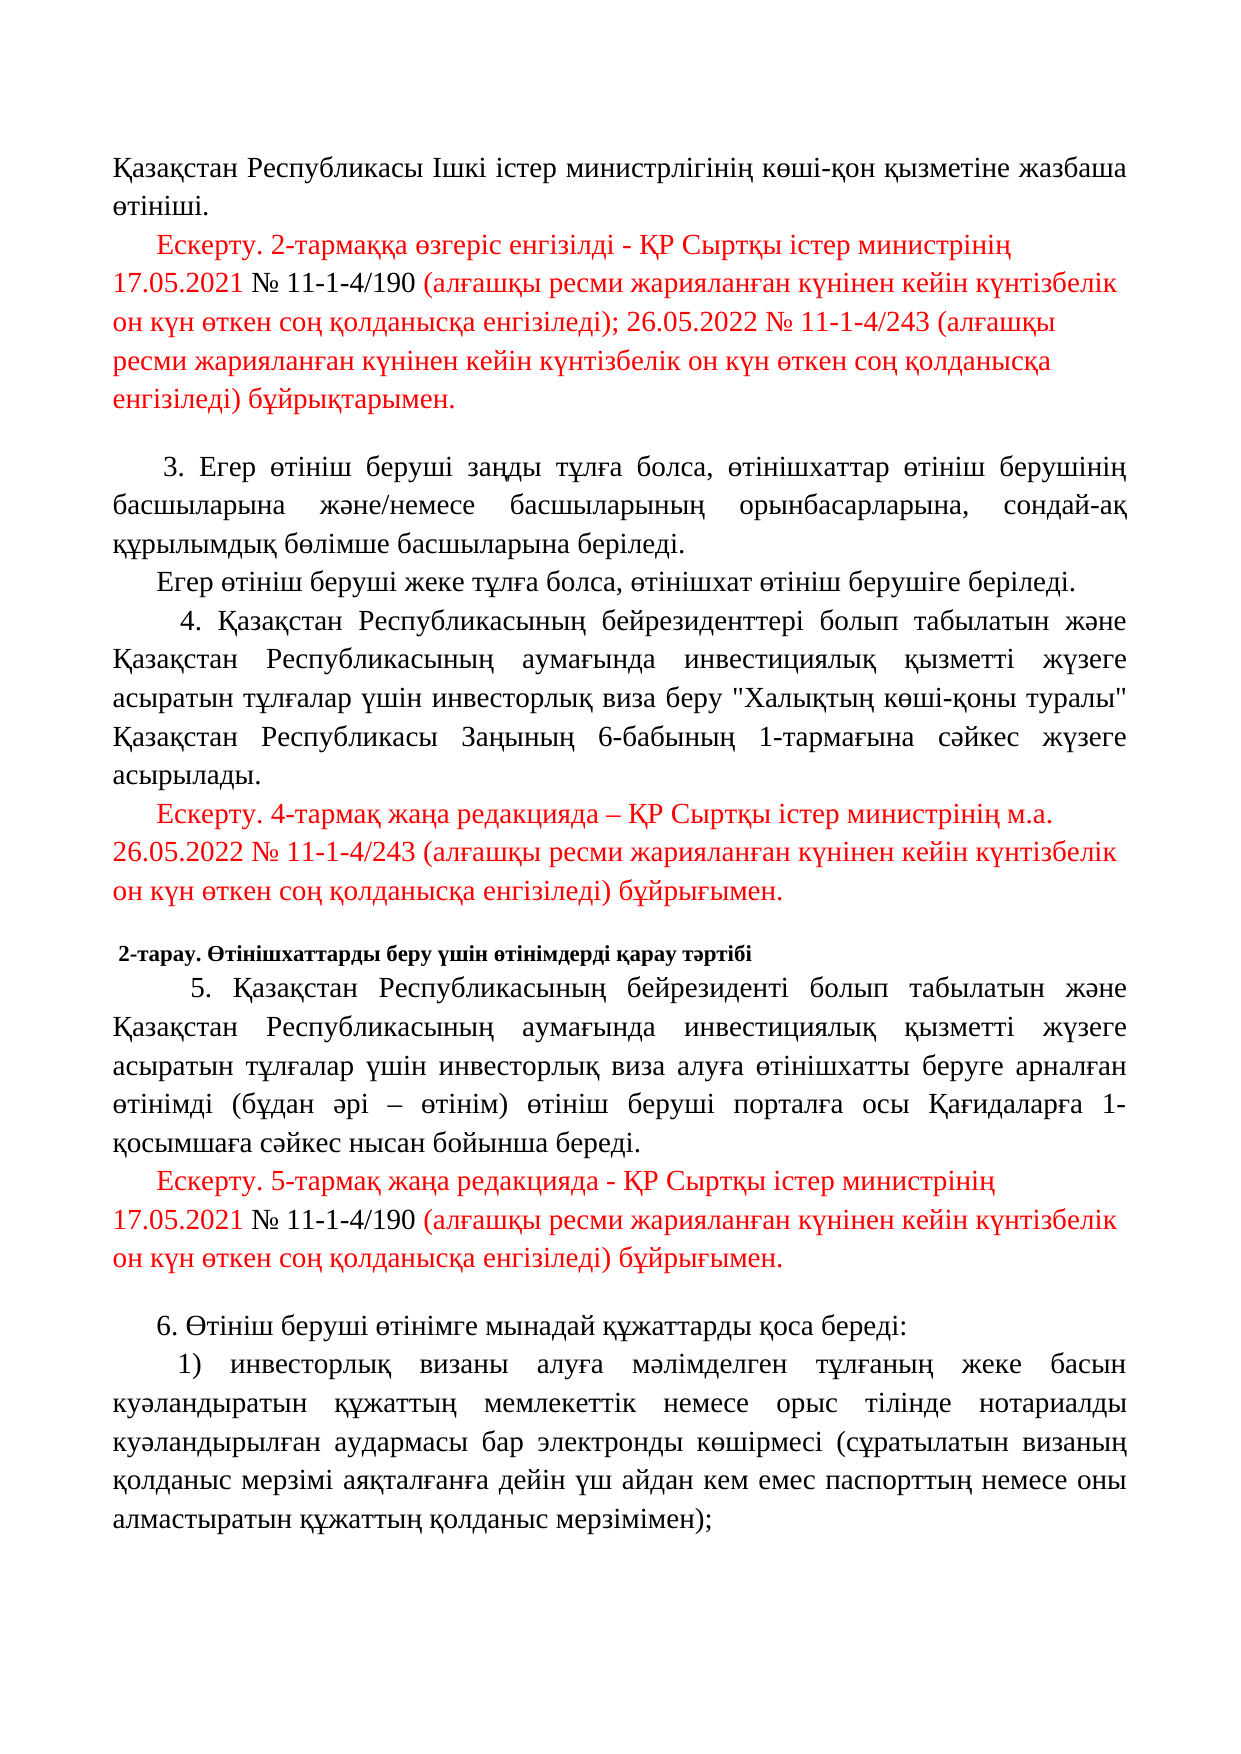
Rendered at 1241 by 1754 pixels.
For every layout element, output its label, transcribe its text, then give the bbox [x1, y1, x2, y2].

text 4. Қазақстан Республикасының бейрезиденттері болып табылатын және Қазақстан Республикасының аумағында инвестициялық қызметті жүзеге асыратын тұлғалар үшін инвесторлық виза беру "Халықтың көші-қоны туралы" Қазақстан Республикасы Заңының 6-бабының 1-тармағына сәйкес жүзеге асырылады. [112, 603, 1128, 791]
text 3. Егер өтініш беруші заңды тұлға болса, өтінішхаттар өтініш берушінің басшыларына және/немесе басшыларының орынбасарларына, сондай-ақ құрылымдық бөлімше басшыларына беріледі. [112, 449, 1128, 559]
text Ескерту. 5-тармақ жаңа редакцияда - ҚР Сыртқы істер министрінің 17.05.2021 № 11-1-4/190 (алғашқы ресми жарияланған күнінен кейін күнтізбелік он күн өткен соң қолданысқа енгізіледі) бұйрығымен. [112, 1163, 1128, 1304]
text Ескерту. 4-тармақ жаңа редакцияда – ҚР Сыртқы істер министрінің м.а. 26.05.2022 № 11-1-4/243 (алғашқы ресми жарияланған күнінен кейін күнтізбелік он күн өткен соң қолданысқа енгізіледі) бұйрығымен. [112, 796, 1128, 937]
text 1) инвесторлық визаны алуға мәлімделген тұлғаның жеке басын куәландыратын құжаттың мемлекеттік немесе орыс тілінде нотариалды куәландырылған аудармасы бар электронды көшірмесі (сұратылатын визаның қолданыс мерзімі аяқталғанға дейін үш айдан кем емес паспорттың немесе оны алмастыратын құжаттың қолданыс мерзімімен); [112, 1347, 1128, 1534]
text 2-тарау. Өтінішхаттарды беру үшін өтінімдерді қарау тәртібі [112, 940, 1128, 967]
text Ескерту. 2-тармаққа өзгеріс енгізілді - ҚР Сыртқы істер министрінің 17.05.2021 № 11-1-4/190 (алғашқы ресми жарияланған күнінен кейін күнтізбелік он күн өткен соң қолданысқа енгізіледі); 26.05.2022 № 11-1-4/243 (алғашқы ресми жарияланған күнінен кейін күнтізбелік он күн өткен соң қолданысқа енгізіледі) бұйрықтарымен. [112, 227, 1128, 445]
text 6. Өтініш беруші өтінімге мынадай құжаттарды қоса береді: [112, 1308, 1128, 1342]
text 5. Қазақстан Республикасының бейрезиденті болып табылатын және Қазақстан Республикасының аумағында инвестициялық қызметті жүзеге асыратын тұлғалар үшін инвесторлық виза алуға өтінішхатты беруге арналған өтінімді (бұдан әрі – өтінім) өтініш беруші порталға осы Қағидаларға 1-қосымшаға сәйкес нысан бойынша береді. [112, 971, 1128, 1158]
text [112, 150, 1128, 222]
text Егер өтініш беруші жеке тұлға болса, өтінішхат өтініш берушіге беріледі. [112, 564, 1128, 598]
